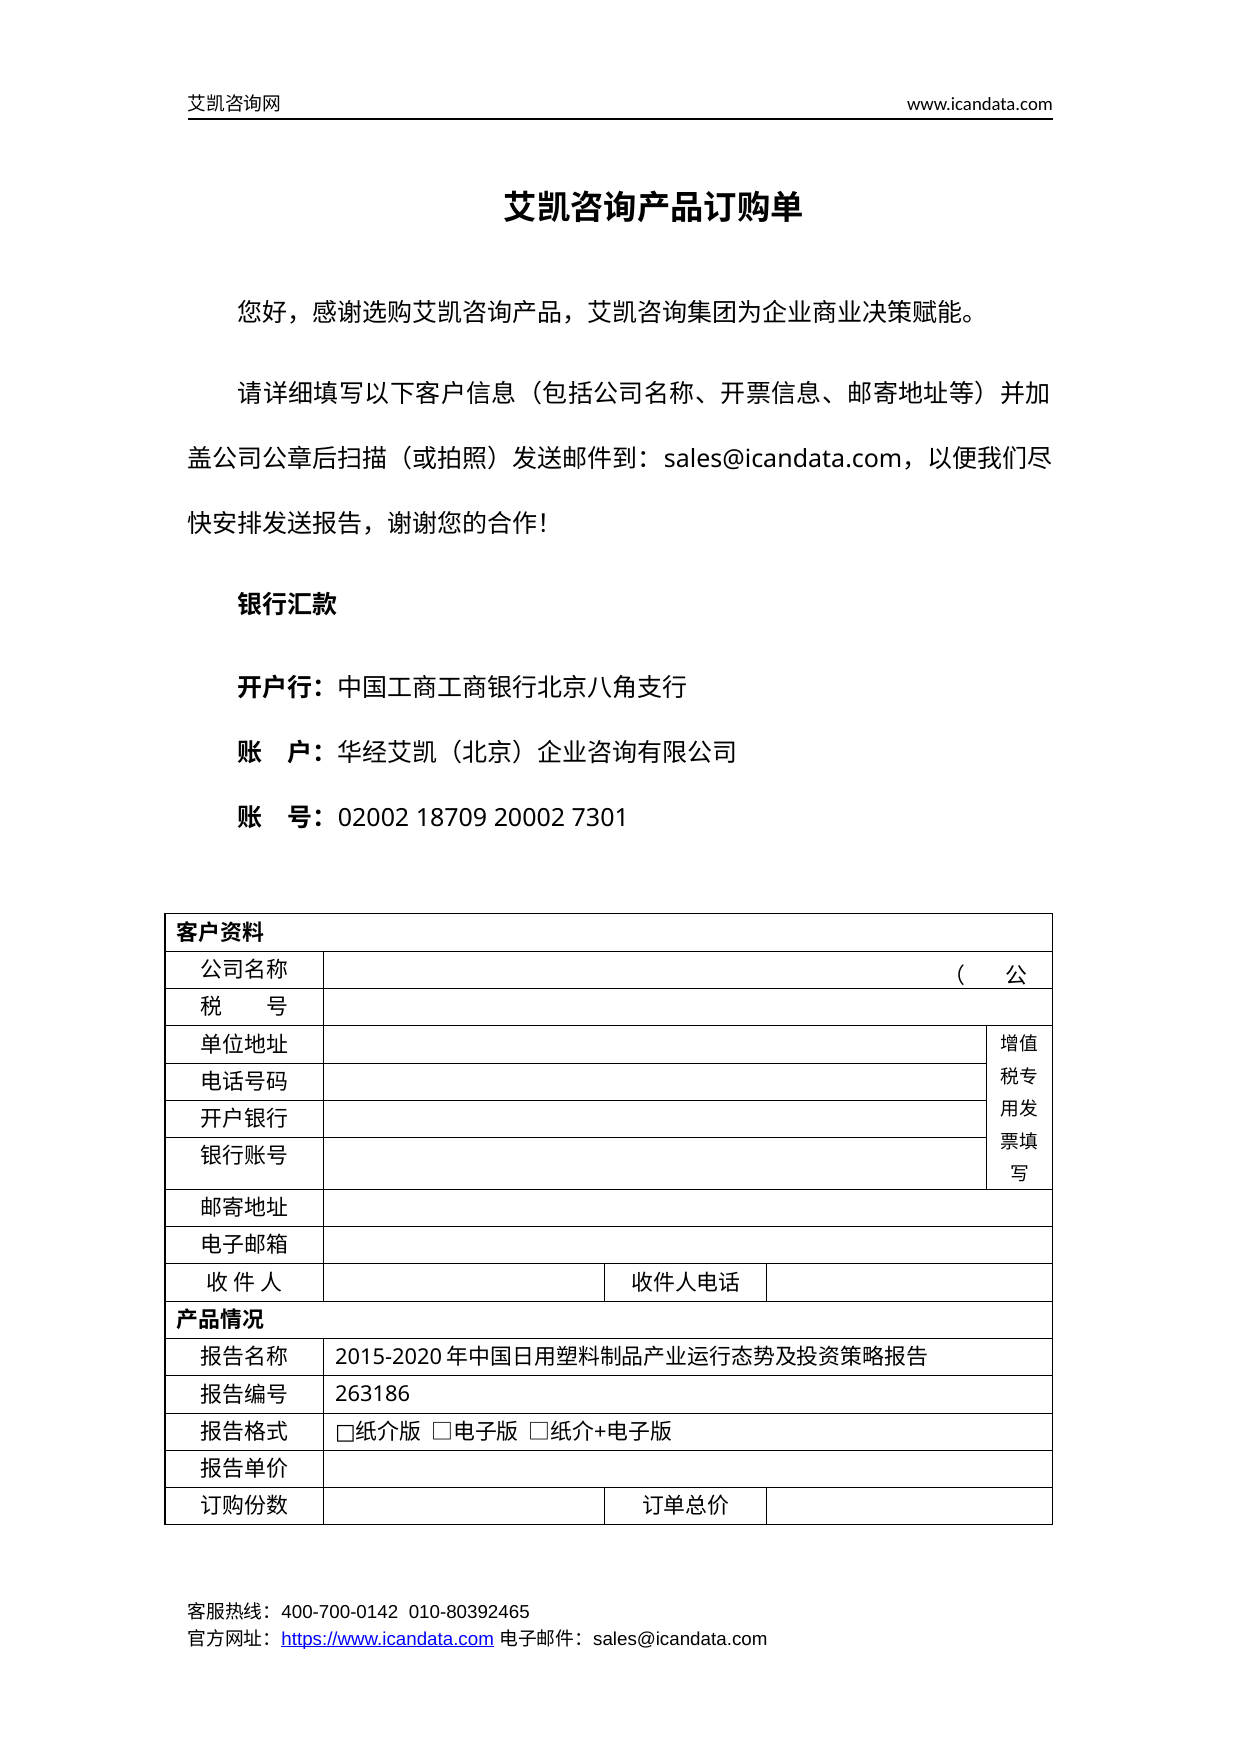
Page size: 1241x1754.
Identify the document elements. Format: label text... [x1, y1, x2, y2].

table_header 客户资料 [166, 914, 1052, 951]
text 请详细填写以下客户信息（包括公司名称、开票信息、邮寄地址等）并加盖公司公章后扫描（或拍照）发送邮件到：sales@icandata.com，以便我们尽快安排发送报告，谢谢您的合作！ [187, 359, 1053, 554]
table_cell 报告单价 [166, 1451, 323, 1487]
text 您好，感谢选购艾凯咨询产品，艾凯咨询集团为企业商业决策赋能。 [187, 278, 1053, 343]
table_cell [767, 1488, 1052, 1524]
text 开户行：中国工商工商银行北京八角支行 [187, 653, 1053, 718]
text 账 号：02002 18709 20002 7301 [187, 783, 1053, 848]
text 银行汇款 [187, 570, 1053, 635]
table_cell [767, 1264, 1052, 1301]
table_cell [324, 1101, 986, 1137]
table_cell [324, 1264, 604, 1301]
table_cell 报告名称 [166, 1339, 323, 1375]
table_cell 电子邮箱 [166, 1227, 323, 1263]
table_cell 公司名称 [166, 952, 323, 988]
table_cell 电话号码 [166, 1064, 323, 1100]
table_cell [324, 1190, 1052, 1226]
table_cell 税 号 [166, 989, 323, 1025]
table_cell 报告格式 [166, 1414, 323, 1450]
table_cell 产品情况 [166, 1302, 1052, 1338]
table_cell 报告编号 [166, 1376, 323, 1412]
table_cell 单位地址 [166, 1026, 323, 1062]
table_cell 订单总价 [605, 1488, 766, 1524]
table_cell 收 件 人 [166, 1264, 323, 1301]
table_cell 订购份数 [166, 1488, 323, 1524]
table_cell [324, 1064, 986, 1100]
table_cell 收件人电话 [605, 1264, 766, 1301]
table_cell [324, 1488, 604, 1524]
table_cell [324, 1227, 1052, 1263]
table_cell 开户银行 [166, 1101, 323, 1137]
table_cell 263186 [324, 1376, 1052, 1412]
table_cell 邮寄地址 [166, 1190, 323, 1226]
table_cell 银行账号 [166, 1138, 323, 1189]
text 艾凯咨询产品订购单 [187, 172, 1053, 237]
table_cell □纸介版 □电子版 □纸介+电子版 [324, 1414, 1052, 1450]
table_cell 2015-2020年中国日用塑料制品产业运行态势及投资策略报告 [324, 1339, 1052, 1375]
table_cell [324, 1026, 986, 1062]
table_cell [324, 1138, 986, 1189]
table_cell 增值税专用发票填写 [987, 1026, 1052, 1189]
table_cell [324, 1451, 1052, 1487]
table_cell [324, 989, 1052, 1025]
table_cell [324, 952, 1052, 988]
text 账 户：华经艾凯（北京）企业咨询有限公司 [187, 718, 1053, 783]
